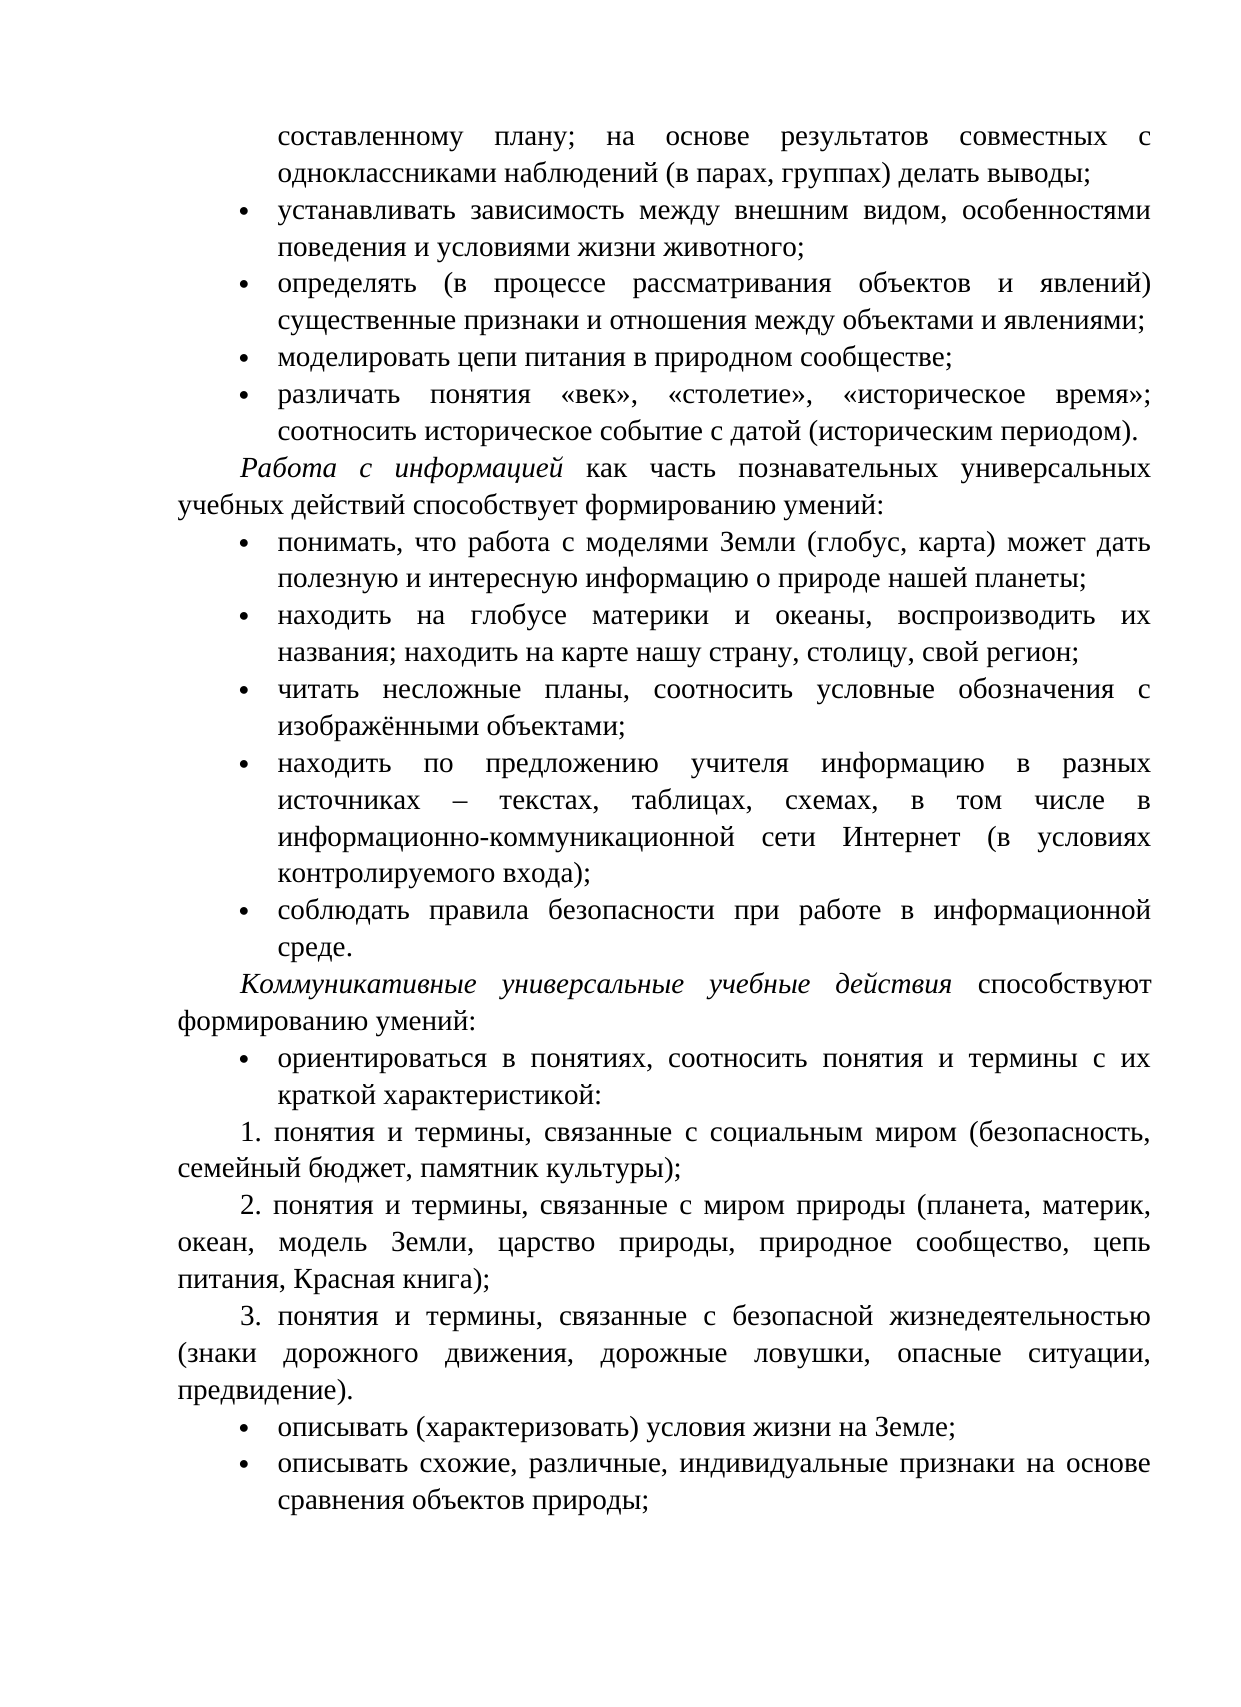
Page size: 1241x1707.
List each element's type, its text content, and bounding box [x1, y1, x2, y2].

list соблюдать правила безопасности при работе в информационной среде. [240, 892, 1152, 963]
text Коммуникативные универсальные учебные действия способствуют формированию умений: [177, 966, 1152, 1037]
list читать несложные планы, соотносить условные обозначения с изображёнными объектами; [240, 671, 1152, 742]
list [240, 118, 1152, 188]
list находить по предложению учителя информацию в разных источниках – текстах, таблицах, схемах, в том числе в информационно-коммуникационной сети Интернет (в условиях контролируемого входа); [240, 745, 1152, 889]
text 2. понятия и термины, связанные с миром природы (планета, материк, океан, модель Земли, царство природы, природное сообщество, цепь питания, Красная книга); [177, 1187, 1152, 1295]
list определять (в процессе рассматривания объектов и явлений) существенные признаки и отношения между объектами и явлениями; [240, 266, 1152, 336]
list понимать, что работа с моделями Земли (глобус, карта) может дать полезную и интересную информацию о природе нашей планеты; [240, 524, 1152, 594]
list различать понятия «век», «столетие», «историческое время»; соотносить историческое событие с датой (историческим периодом). [240, 376, 1152, 447]
list ориентироваться в понятиях, соотносить понятия и термины с их краткой характеристикой: [240, 1040, 1152, 1110]
list устанавливать зависимость между внешним видом, особенностями поведения и условиями жизни животного; [240, 192, 1152, 262]
text 1. понятия и термины, связанные с социальным миром (безопасность, семейный бюджет, памятник культуры); [177, 1114, 1152, 1184]
list моделировать цепи питания в природном сообществе; [240, 339, 1152, 373]
list находить на глобусе материки и океаны, воспроизводить их названия; находить на карте нашу страну, столицу, свой регион; [240, 597, 1152, 668]
text Работа с информацией как часть познавательных универсальных учебных действий способствует формированию умений: [177, 450, 1152, 520]
list описывать схожие, различные, индивидуальные признаки на основе сравнения объектов природы; [240, 1446, 1152, 1516]
list описывать (характеризовать) условия жизни на Земле; [240, 1409, 1152, 1442]
text 3. понятия и термины, связанные с безопасной жизнедеятельностью (знаки дорожного движения, дорожные ловушки, опасные ситуации, предвидение). [177, 1298, 1152, 1405]
